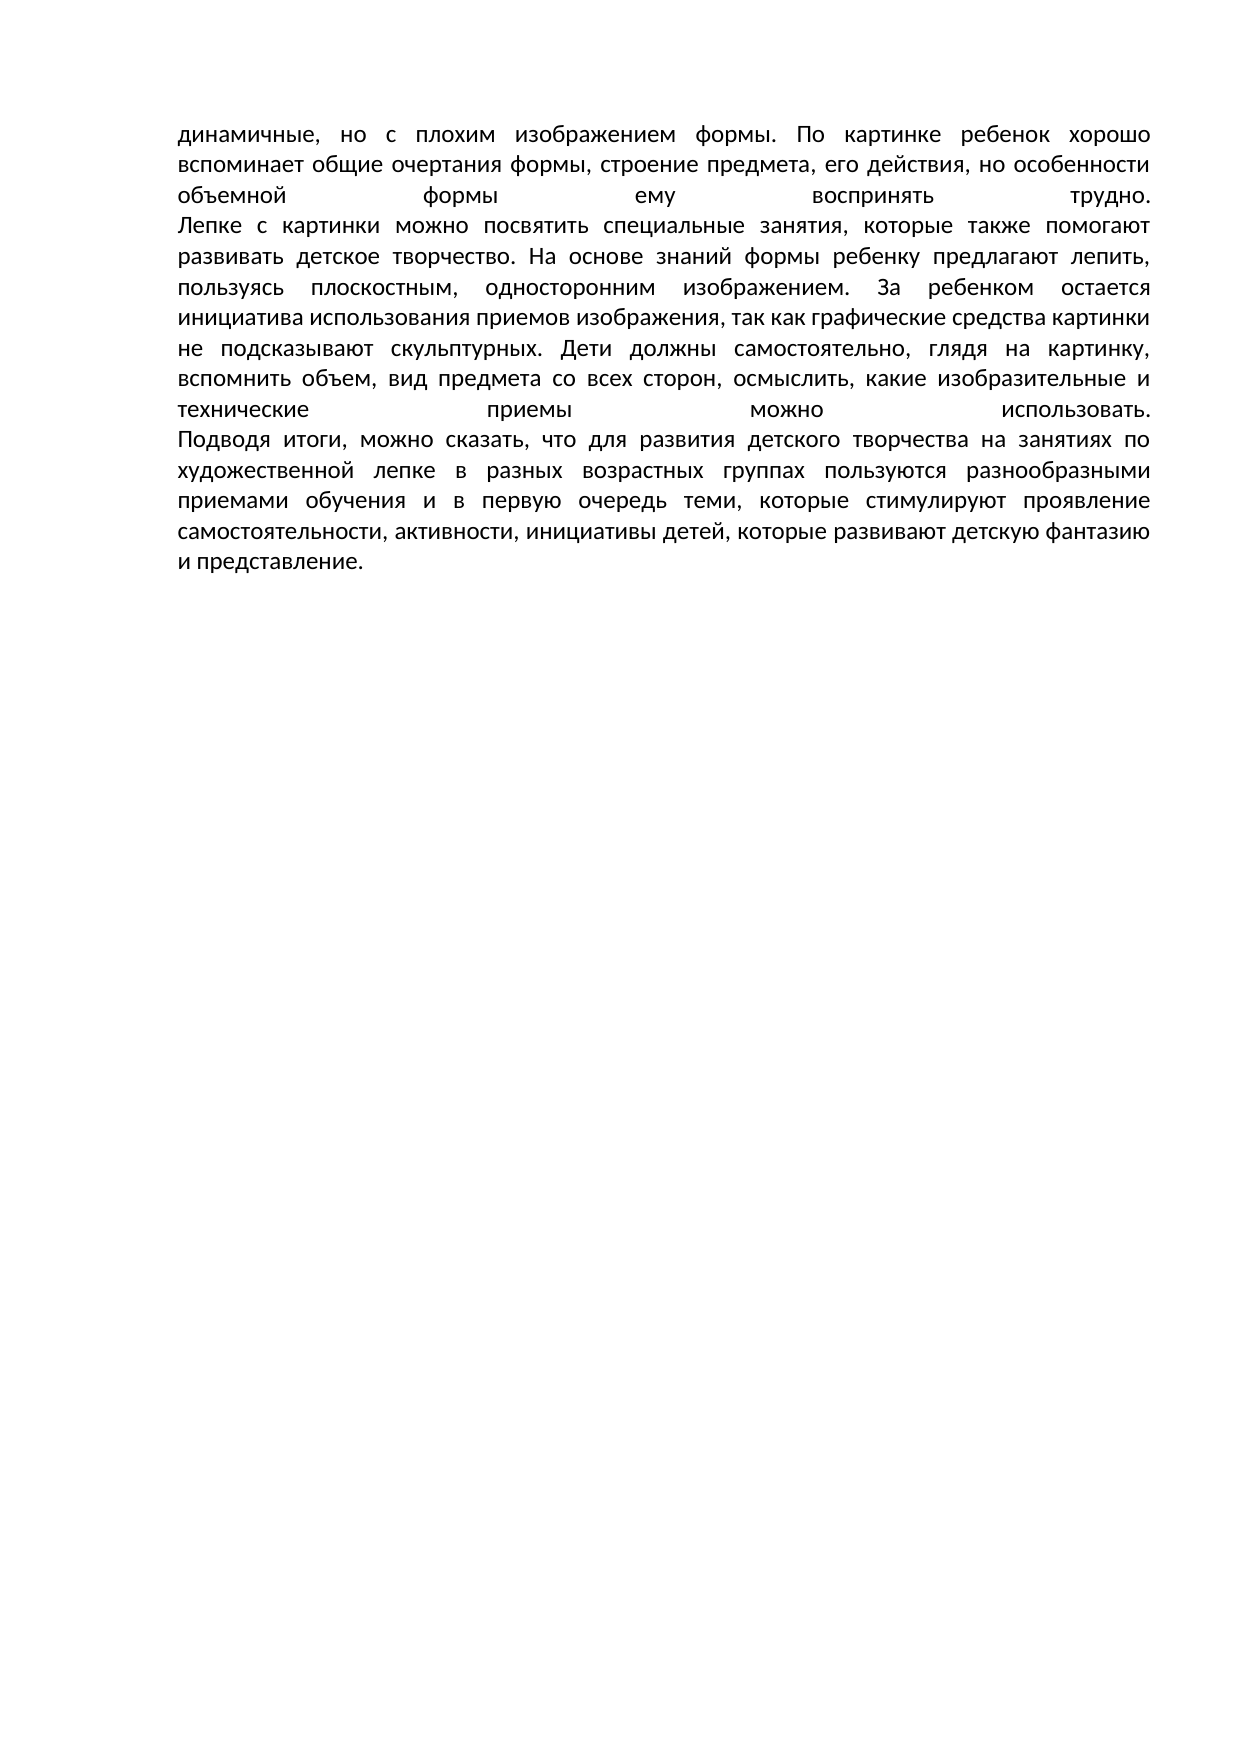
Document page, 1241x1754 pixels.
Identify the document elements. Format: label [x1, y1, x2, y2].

text [177, 118, 1152, 576]
